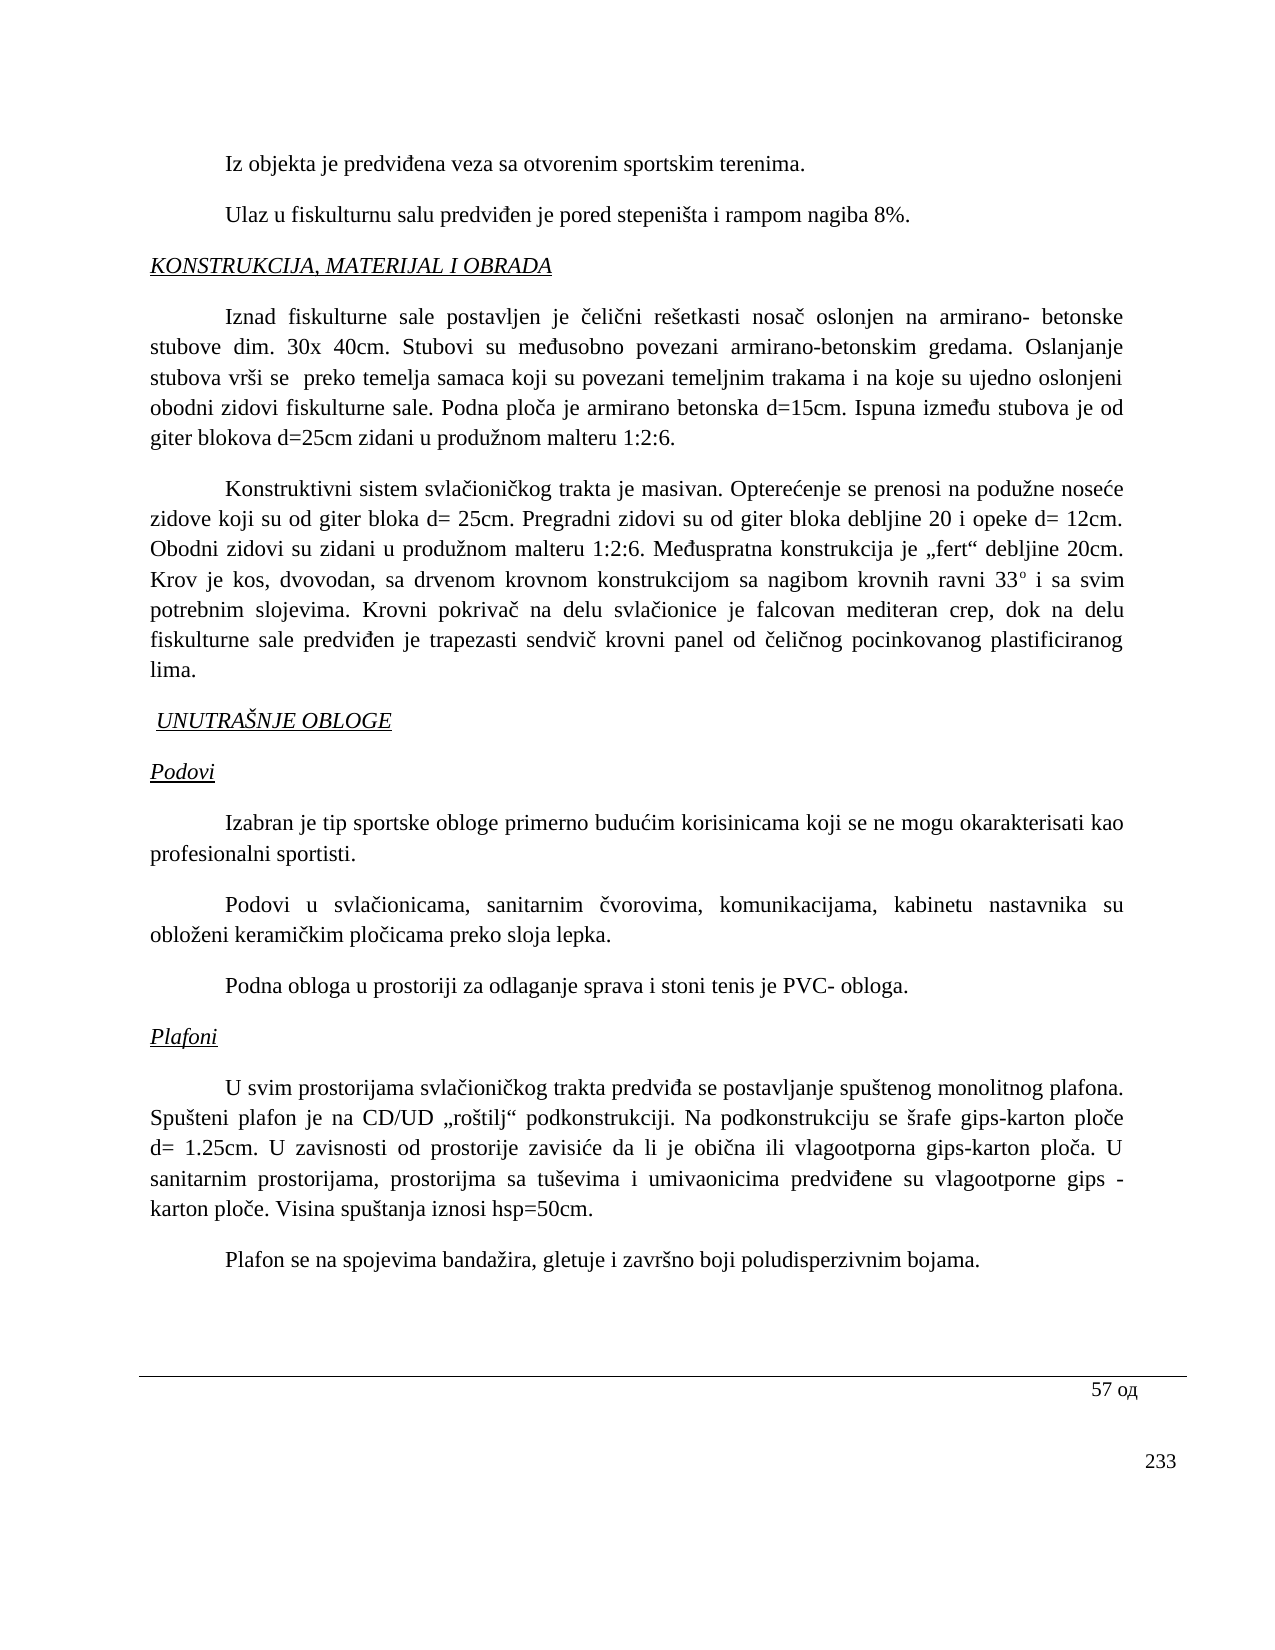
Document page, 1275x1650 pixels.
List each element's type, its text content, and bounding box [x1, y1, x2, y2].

text Iznad fiskulturne sale postavljen je čelični rešetkasti nosač oslonjen na armirano- betonske stubove dim. 30x 40cm. Stubovi su međusobno povezani armirano-betonskim gredama. Oslanjanje stubova vrši se preko temelja samaca koji su povezani temeljnim trakama i na koje su ujedno oslonjeni obodni zidovi fiskulturne sale. Podna ploča je armirano betonska d=15cm. Ispuna između stubova je od giter blokova d=25cm zidani u produžnom malteru 1:2:6. [150, 303, 1125, 450]
text Plafoni [150, 1023, 1125, 1049]
text Iz objekta je predviđena veza sa otvorenim sportskim terenima. [150, 150, 1125, 176]
text Podna obloga u prostoriji za odlaganje sprava i stoni tenis je PVC- obloga. [150, 972, 1125, 998]
text Izabran je tip sportske obloge primerno budućim korisinicama koji se ne mogu okarakterisati kao profesionalni sportisti. [150, 809, 1125, 866]
text KONSTRUKCIJA, MATERIJAL I OBRADA [150, 252, 1125, 278]
text U svim prostorijama svlačioničkog trakta predviđa se postavljanje spuštenog monolitnog plafona. Spušteni plafon je na CD/UD „roštilj“ podkonstrukciji. Na podkonstrukciju se šrafe gips-karton ploče d= 1.25cm. U zavisnosti od prostorije zavisiće da li je obična ili vlagootporna gips-karton ploča. U sanitarnim prostorijama, prostorijma sa tuševima i umivaonicima predviđene su vlagootporne gips - karton ploče. Visina spuštanja iznosi hsp=50cm. [150, 1074, 1125, 1221]
text Podovi [150, 758, 1125, 785]
text Konstruktivni sistem svlačioničkog trakta je masivan. Opterećenje se prenosi na podužne noseće zidove koji su od giter bloka d= 25cm. Pregradni zidovi su od giter bloka debljine 20 i opeke d= 12cm. Obodni zidovi su zidani u produžnom malteru 1:2:6. Međuspratna konstrukcija je „fert“ debljine 20cm. Krov je kos, dvovodan, sa drvenom krovnom konstrukcijom sa nagibom krovnih ravni 33o i sa svim potrebnim slojevima. Krovni pokrivač na delu svlačionice je falcovan mediteran crep, dok na delu fiskulturne sale predviđen je trapezasti sendvič krovni panel od čeličnog pocinkovanog plastificiranog lima. [150, 475, 1125, 683]
text UNUTRAŠNJE OBLOGE [150, 707, 1125, 734]
text Ulaz u fiskulturnu salu predviđen je pored stepeništa i rampom nagiba 8%. [150, 201, 1125, 227]
text Plafon se na spojevima bandažira, gletuje i završno boji poludisperzivnim bojama. [150, 1246, 1125, 1272]
text Podovi u svlačionicama, sanitarnim čvorovima, komunikacijama, kabinetu nastavnika su obloženi keramičkim pločicama preko sloja lepka. [150, 891, 1125, 947]
